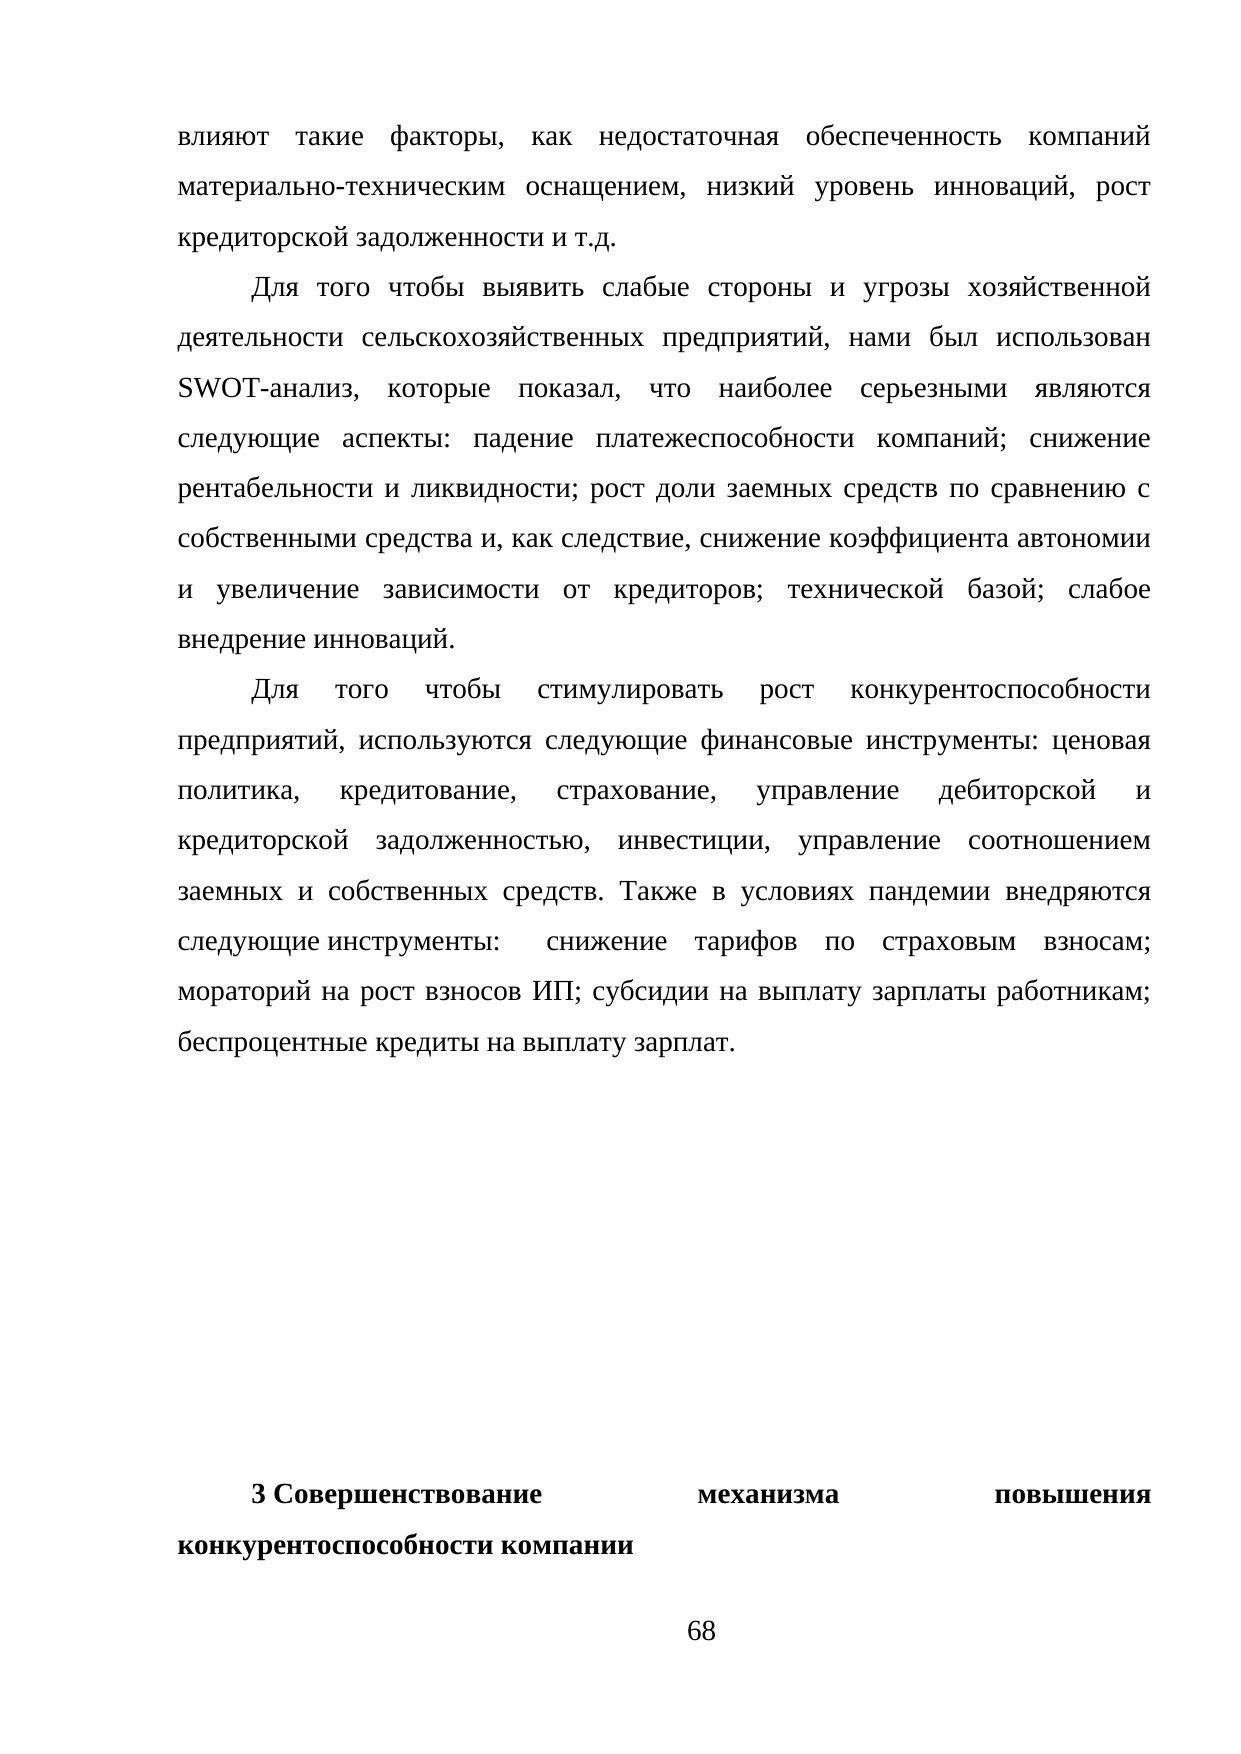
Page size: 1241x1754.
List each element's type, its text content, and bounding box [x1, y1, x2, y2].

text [177, 118, 1152, 252]
subtitle 3 Совершенствование механизма повышения конкурентоспособности компании [177, 1477, 1152, 1560]
text Для того чтобы выявить слабые стороны и угрозы хозяйственной деятельности сельскохозяйственных предприятий, нами был использован SWOT-анализ, которые показал, что наиболее серьезными являются следующие аспекты: падение платежеспособности компаний; снижение рентабельности и ликвидности; рост доли заемных средств по сравнению с собственными средства и, как следствие, снижение коэффициента автономии и увеличение зависимости от кредиторов; технической базой; слабое внедрение инноваций. [177, 269, 1152, 655]
text Для того чтобы стимулировать рост конкурентоспособности предприятий, используются следующие финансовые инструменты: ценовая политика, кредитование, страхование, управление дебиторской и кредиторской задолженностью, инвестиции, управление соотношением заемных и собственных средств. Также в условиях пандемии внедряются следующие инструменты: снижение тарифов по страховым взносам; мораторий на рост взносов ИП; субсидии на выплату зарплаты работникам; беспроцентные кредиты на выплату зарплат. [177, 672, 1152, 1057]
